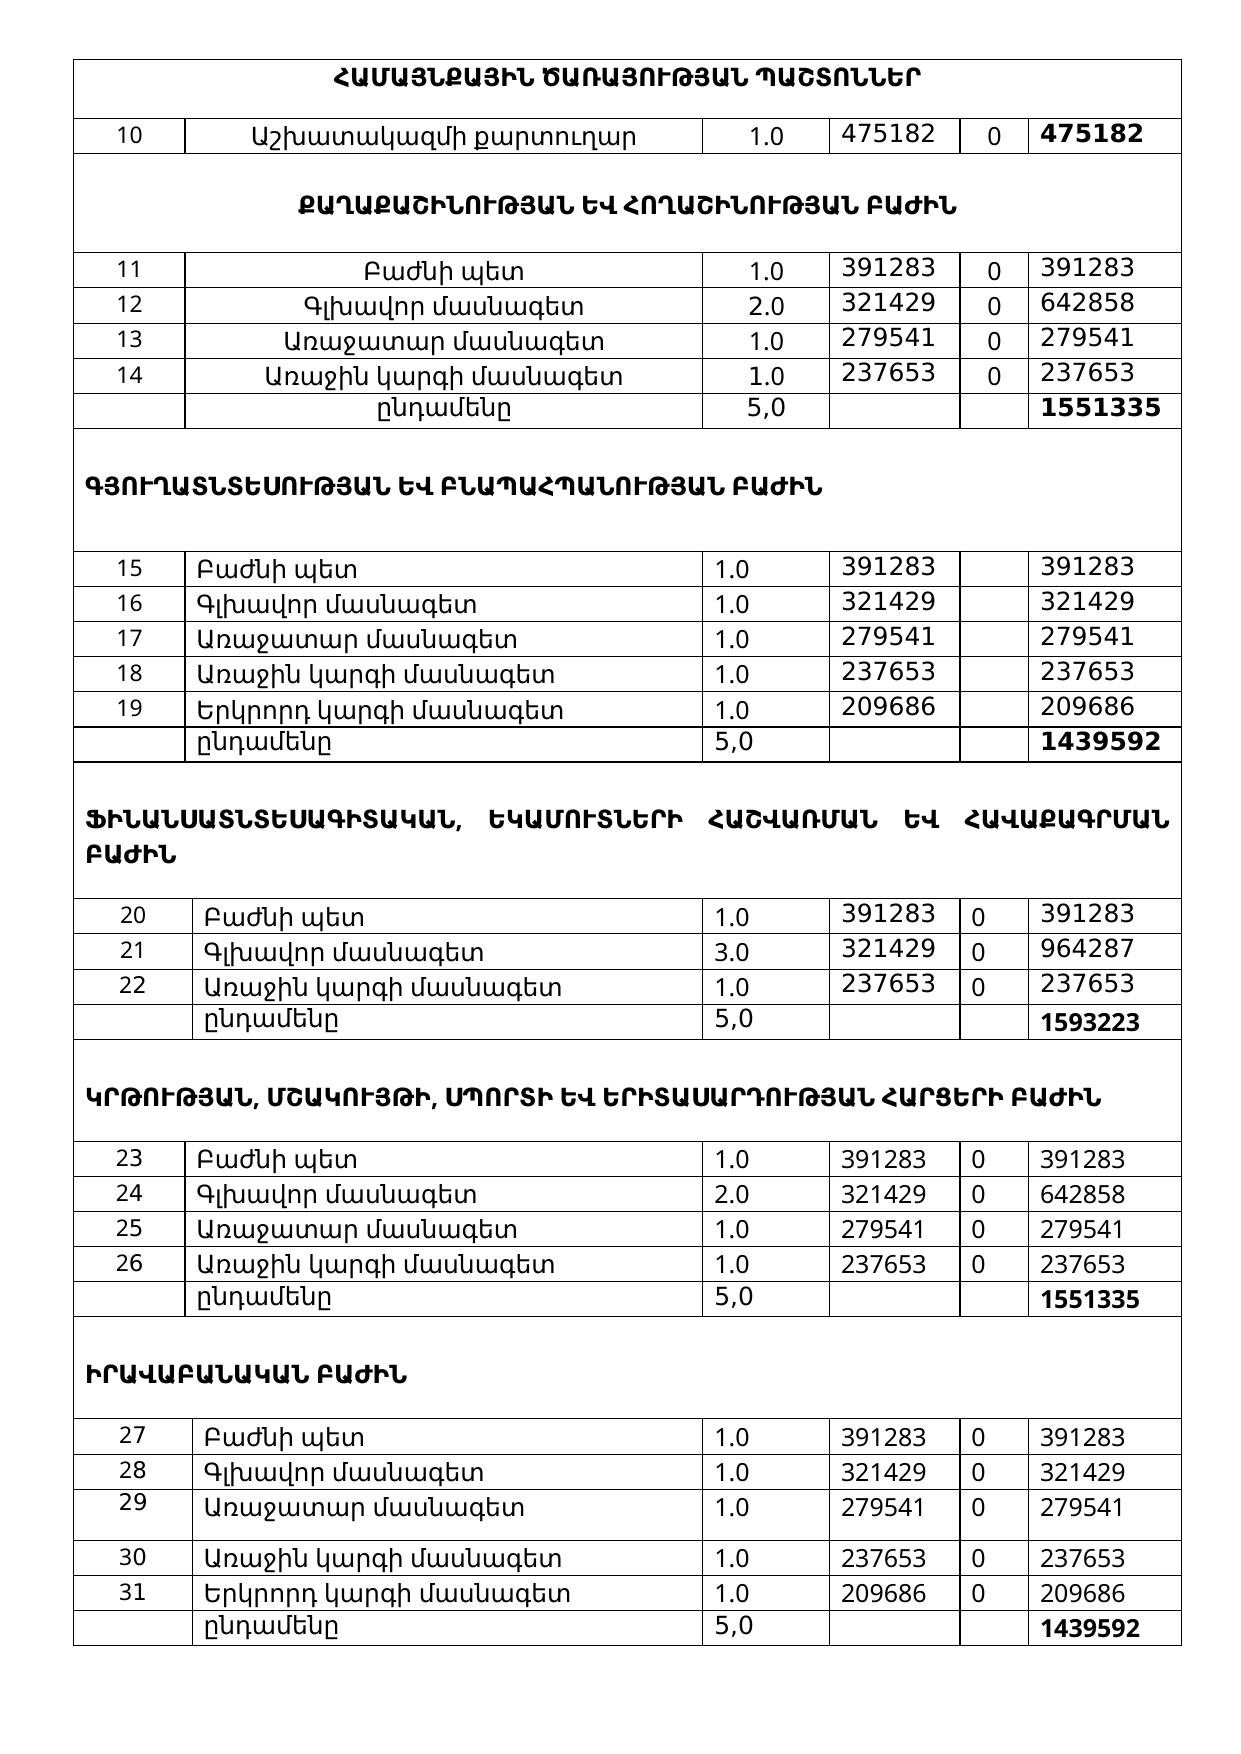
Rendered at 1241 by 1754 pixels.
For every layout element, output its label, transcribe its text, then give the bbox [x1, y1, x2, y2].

table_cell 12 [74, 288, 184, 322]
table_cell 1.0 [703, 1212, 829, 1246]
table_cell 321429 [830, 587, 959, 621]
table_cell [74, 1611, 192, 1645]
table_cell 2.0 [703, 1177, 829, 1211]
table_cell [74, 394, 184, 428]
table_cell Առաջատար մասնագետ [186, 622, 702, 656]
table_cell 279541 [1029, 324, 1181, 357]
table_cell 0 [961, 1455, 1028, 1488]
table_cell Գլխավոր մասնագետ [193, 1455, 702, 1488]
table_cell 31 [74, 1576, 192, 1610]
table_cell 1.0 [703, 1247, 829, 1281]
table_cell 391283 [1029, 899, 1181, 933]
table_cell 1.0 [703, 552, 829, 586]
table_cell 10 [74, 119, 184, 153]
table_cell 475182 [830, 119, 959, 153]
table_cell [961, 1282, 1028, 1316]
table_cell 391283 [830, 899, 959, 933]
table_cell 15 [74, 552, 184, 586]
table_cell [961, 587, 1028, 621]
table_cell 0 [961, 1541, 1028, 1575]
table_cell [961, 728, 1028, 761]
table_cell 237653 [830, 359, 959, 393]
table_cell 21 [74, 934, 192, 968]
table_cell ԿՐԹՈՒԹՅԱՆ, ՄՇԱԿՈՒՅԹԻ, ՍՊՈՐՏԻ ԵՎ ԵՐԻՏԱՍԱՐԴՈՒԹՅԱՆ ՀԱՐՑԵՐԻ ԲԱԺԻՆ [74, 1040, 1181, 1141]
table_cell 391283 [1029, 1419, 1181, 1453]
table_cell 29 [74, 1490, 192, 1539]
table_cell 1.0 [703, 119, 829, 153]
table_cell [830, 1611, 959, 1645]
table_cell 1.0 [703, 324, 829, 357]
table_cell 1.0 [703, 587, 829, 621]
table_cell 237653 [1029, 359, 1181, 393]
table_cell ընդամենը [193, 1611, 702, 1645]
table_cell 0 [961, 1247, 1028, 1281]
table_cell 1551335 [1029, 394, 1181, 428]
table_cell 321429 [830, 934, 959, 968]
table_cell [74, 728, 184, 761]
table_cell 1439592 [1029, 728, 1181, 761]
table_cell [961, 622, 1028, 656]
table_cell [961, 1005, 1028, 1039]
table_cell 1.0 [703, 692, 829, 726]
table_cell 209686 [1029, 1576, 1181, 1610]
table_cell 642858 [1029, 288, 1181, 322]
table_cell Աշխատակազմի քարտուղար [186, 119, 702, 153]
table_cell 5,0 [703, 394, 829, 428]
table_cell [961, 657, 1028, 691]
table_cell 237653 [830, 657, 959, 691]
table_cell [830, 1005, 959, 1039]
table_cell 2.0 [703, 288, 829, 322]
table_cell 321429 [830, 288, 959, 322]
table_cell 279541 [1029, 1490, 1181, 1539]
table_cell 23 [74, 1142, 184, 1176]
table_cell Գլխավոր մասնագետ [193, 934, 702, 968]
table_cell [830, 728, 959, 761]
table_cell 209686 [830, 1576, 959, 1610]
table_cell [74, 1005, 192, 1039]
table_cell 22 [74, 970, 192, 1003]
table_cell 391283 [830, 253, 959, 287]
table_cell Առաջին կարգի մասնագետ [186, 359, 702, 393]
table_cell 279541 [830, 324, 959, 357]
table_cell 321429 [830, 1177, 959, 1211]
table_cell 1.0 [703, 1142, 829, 1176]
table_cell 0 [961, 288, 1028, 322]
table_cell 1.0 [703, 1455, 829, 1488]
table_cell 475182 [1029, 119, 1181, 153]
table_cell Առաջատար մասնագետ [193, 1490, 702, 1539]
table_cell 391283 [1029, 253, 1181, 287]
table_cell 28 [74, 1455, 192, 1488]
table_cell [961, 1611, 1028, 1645]
table_cell 321429 [830, 1455, 959, 1488]
table_cell ԳՅՈՒՂԱՏՆՏԵՍՈՒԹՅԱՆ ԵՎ ԲՆԱՊԱՀՊԱՆՈՒԹՅԱՆ ԲԱԺԻՆ [74, 429, 1181, 551]
table_cell Առաջատար մասնագետ [186, 324, 702, 357]
table_cell 237653 [1029, 657, 1181, 691]
table_cell 5,0 [703, 1005, 829, 1039]
table_cell Առաջին կարգի մասնագետ [193, 1541, 702, 1575]
table_cell 0 [961, 934, 1028, 968]
table_cell 1.0 [703, 622, 829, 656]
table_cell ընդամենը [186, 1282, 702, 1316]
table_cell 1.0 [703, 253, 829, 287]
table_cell ՔԱՂԱՔԱՇԻՆՈՒԹՅԱՆ ԵՎ ՀՈՂԱՇԻՆՈՒԹՅԱՆ ԲԱԺԻՆ [74, 154, 1181, 252]
table_cell 279541 [1029, 622, 1181, 656]
table_cell [961, 552, 1028, 586]
table_cell 1439592 [1029, 1611, 1181, 1645]
table_cell 279541 [1029, 1212, 1181, 1246]
table_cell ընդամենը [186, 728, 702, 761]
table_cell Բաժնի պետ [186, 253, 702, 287]
table_cell 3.0 [703, 934, 829, 968]
table_cell 1.0 [703, 1541, 829, 1575]
table_cell Երկրորդ կարգի մասնագետ [193, 1576, 702, 1610]
table_cell 13 [74, 324, 184, 357]
table_cell 0 [961, 119, 1028, 153]
table_cell ընդամենը [193, 1005, 702, 1039]
table_cell 18 [74, 657, 184, 691]
table_cell 0 [961, 1576, 1028, 1610]
table_cell 0 [961, 324, 1028, 357]
table_cell 209686 [830, 692, 959, 726]
table_cell ընդամենը [186, 394, 702, 428]
table_cell 391283 [830, 1419, 959, 1453]
table_cell Երկրորդ կարգի մասնագետ [186, 692, 702, 726]
table_cell 1.0 [703, 1490, 829, 1539]
table_cell 0 [961, 1212, 1028, 1246]
table_cell 237653 [1029, 1541, 1181, 1575]
table_cell Առաջատար մասնագետ [186, 1212, 702, 1246]
table_cell ՀԱՄԱՅՆՔԱՅԻՆ ԾԱՌԱՅՈՒԹՅԱՆ ՊԱՇՏՈՆՆԵՐ [74, 60, 1181, 118]
table_cell 19 [74, 692, 184, 726]
table_cell 1.0 [703, 657, 829, 691]
table_cell 5,0 [703, 1611, 829, 1645]
table_cell [74, 1282, 184, 1316]
table_cell [830, 1282, 959, 1316]
table_cell 17 [74, 622, 184, 656]
table_cell 16 [74, 587, 184, 621]
table_cell 20 [74, 899, 192, 933]
table_cell 237653 [1029, 970, 1181, 1003]
table_cell 279541 [830, 622, 959, 656]
table_cell ԻՐԱՎԱԲԱՆԱԿԱՆ ԲԱԺԻՆ [74, 1317, 1181, 1418]
table_cell 279541 [830, 1212, 959, 1246]
table_cell 642858 [1029, 1177, 1181, 1211]
table_cell [961, 394, 1028, 428]
table_cell 391283 [830, 552, 959, 586]
table_cell ՖԻՆԱՆՍԱՏՆՏԵՍԱԳԻՏԱԿԱՆ, ԵԿԱՄՈՒՏՆԵՐԻ ՀԱՇՎԱՌՄԱՆ ԵՎ ՀԱՎԱՔԱԳՐՄԱՆ ԲԱԺԻՆ [74, 763, 1181, 898]
table_cell 1.0 [703, 1576, 829, 1610]
table_cell 5,0 [703, 728, 829, 761]
table_cell 24 [74, 1177, 184, 1211]
table_cell 0 [961, 1177, 1028, 1211]
table_cell 26 [74, 1247, 184, 1281]
table_cell Բաժնի պետ [186, 552, 702, 586]
table_cell 391283 [1029, 552, 1181, 586]
table_cell 25 [74, 1212, 184, 1246]
table_cell 27 [74, 1419, 192, 1453]
table_cell 237653 [830, 970, 959, 1003]
table_cell 237653 [1029, 1247, 1181, 1281]
table_cell 964287 [1029, 934, 1181, 968]
table_cell 30 [74, 1541, 192, 1575]
table_cell [961, 692, 1028, 726]
table_cell 1.0 [703, 1419, 829, 1453]
table_cell 1.0 [703, 970, 829, 1003]
table_cell 321429 [1029, 1455, 1181, 1488]
table_cell 391283 [1029, 1142, 1181, 1176]
table_cell 321429 [1029, 587, 1181, 621]
table_cell 237653 [830, 1247, 959, 1281]
table_cell Բաժնի պետ [193, 1419, 702, 1453]
table_cell Առաջին կարգի մասնագետ [186, 657, 702, 691]
table_cell 0 [961, 1142, 1028, 1176]
table_cell 237653 [830, 1541, 959, 1575]
table_cell 279541 [830, 1490, 959, 1539]
table_cell 391283 [830, 1142, 959, 1176]
table_cell Գլխավոր մասնագետ [186, 1177, 702, 1211]
table_cell Բաժնի պետ [193, 899, 702, 933]
table_cell [830, 394, 959, 428]
table_cell Առաջին կարգի մասնագետ [186, 1247, 702, 1281]
table_cell 1593223 [1029, 1005, 1181, 1039]
table_cell 1.0 [703, 899, 829, 933]
table_cell Գլխավոր մասնագետ [186, 288, 702, 322]
table_cell Գլխավոր մասնագետ [186, 587, 702, 621]
table_cell 0 [961, 899, 1028, 933]
table_cell 5,0 [703, 1282, 829, 1316]
table_cell 0 [961, 253, 1028, 287]
table_cell 0 [961, 1490, 1028, 1539]
table_cell 0 [961, 1419, 1028, 1453]
table_cell 1551335 [1029, 1282, 1181, 1316]
table_cell 0 [961, 970, 1028, 1003]
table_cell 1.0 [703, 359, 829, 393]
table_cell 11 [74, 253, 184, 287]
table_cell 0 [961, 359, 1028, 393]
table_cell 14 [74, 359, 184, 393]
table_cell Բաժնի պետ [186, 1142, 702, 1176]
table_cell 209686 [1029, 692, 1181, 726]
table_cell Առաջին կարգի մասնագետ [193, 970, 702, 1003]
